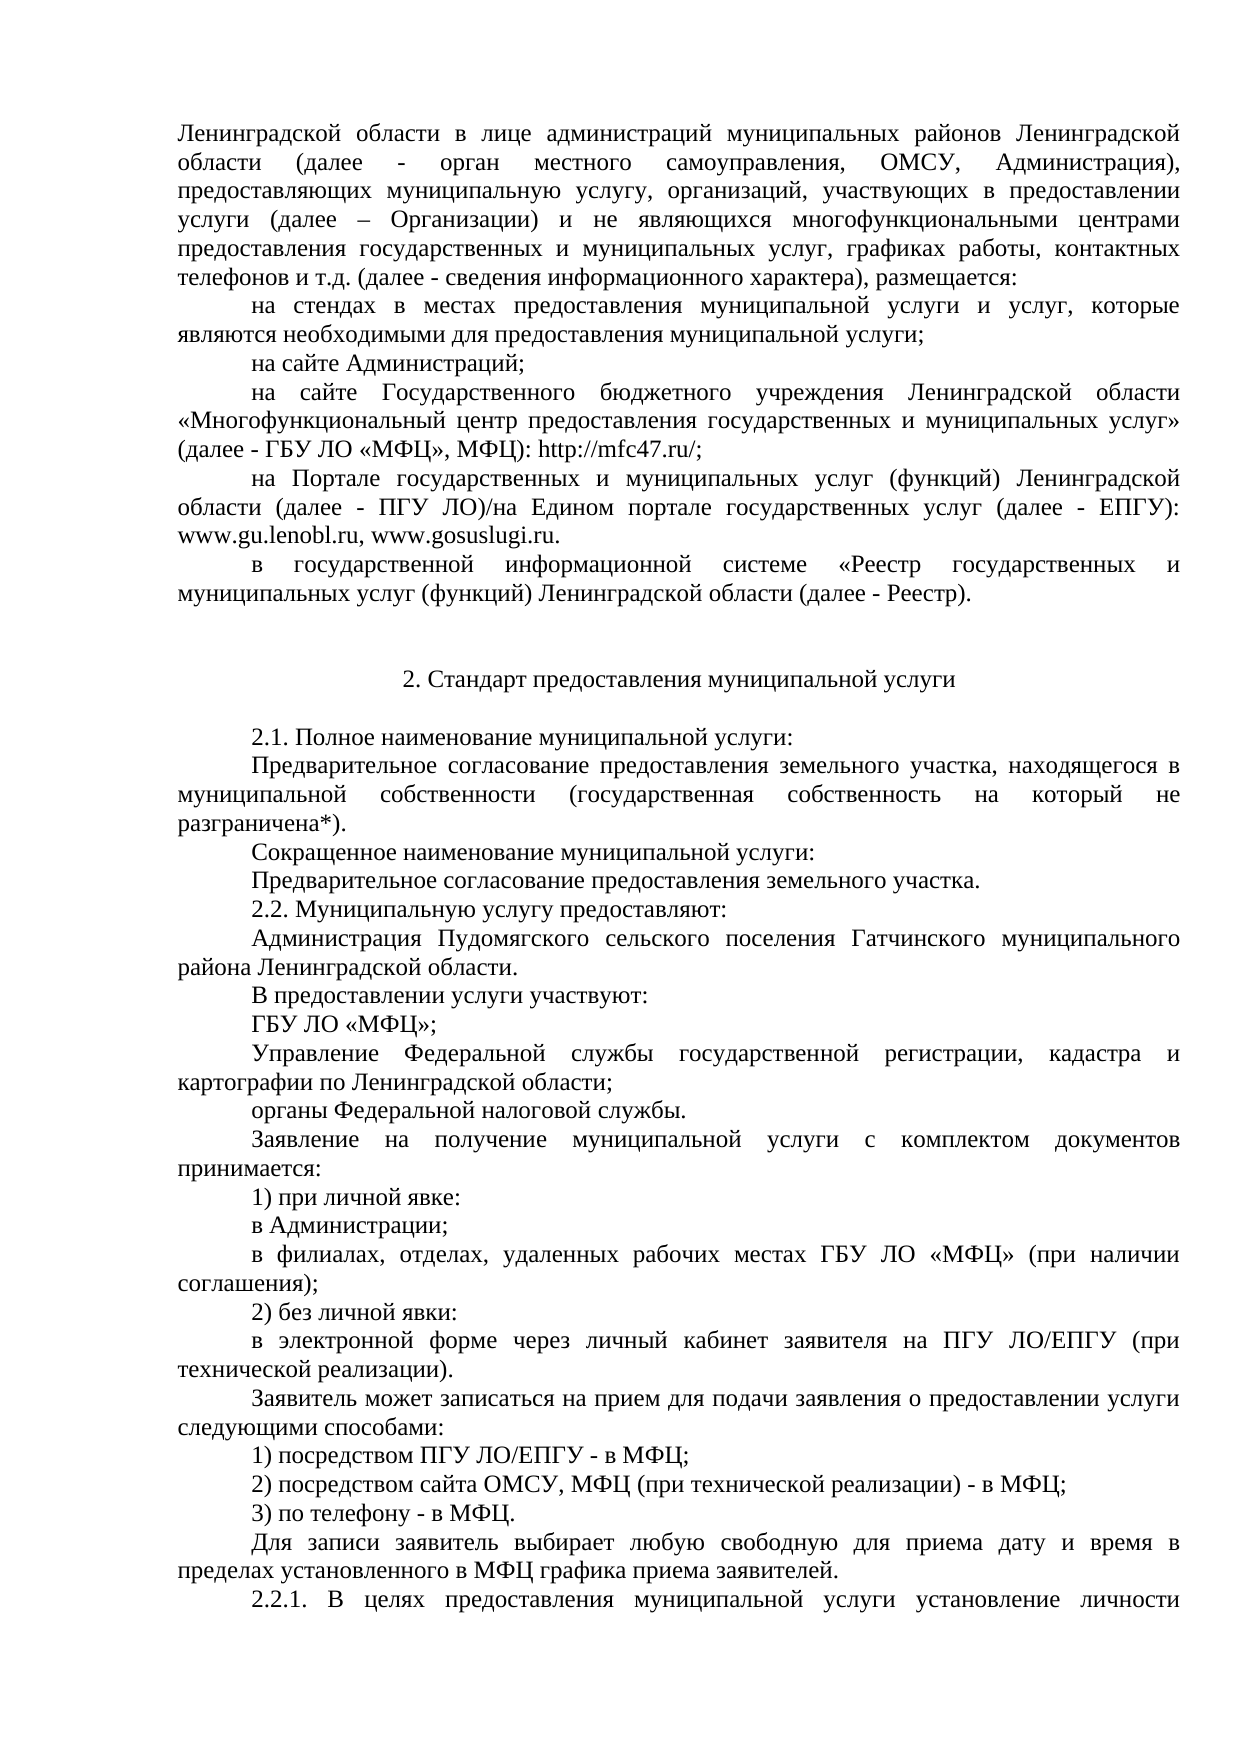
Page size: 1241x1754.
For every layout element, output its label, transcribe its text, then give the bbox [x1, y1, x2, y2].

text В предоставлении услуги участвуют: [177, 981, 1181, 1009]
text в государственной информационной системе «Реестр государственных и муниципальных услуг (функций) Ленинградской области (далее - Реестр). [177, 549, 1181, 607]
text на Портале государственных и муниципальных услуг (функций) Ленинградской области (далее - ПГУ ЛО)/на Едином портале государственных услуг (далее - ЕПГУ): www.gu.lenobl.ru, www.gosuslugi.ru. [177, 463, 1181, 549]
text 2.1. Полное наименование муниципальной услуги: [177, 722, 1181, 751]
text 1) при личной явке: [177, 1182, 1181, 1211]
text 2.2. Муниципальную услугу предоставляют: [177, 894, 1181, 923]
text Предварительное согласование предоставления земельного участка. [177, 866, 1181, 894]
text ГБУ ЛО «МФЦ»; [177, 1009, 1181, 1038]
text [177, 118, 1181, 291]
text 2) посредством сайта ОМСУ, МФЦ (при технической реализации) - в МФЦ; [177, 1469, 1181, 1498]
text 1) посредством ПГУ ЛО/ЕПГУ - в МФЦ; [177, 1441, 1181, 1469]
text Для записи заявитель выбирает любую свободную для приема дату и время в пределах установленного в МФЦ графика приема заявителей. [177, 1527, 1181, 1584]
text Сокращенное наименование муниципальной услуги: [177, 837, 1181, 866]
text Управление Федеральной службы государственной регистрации, кадастра и картографии по Ленинградской области; [177, 1038, 1181, 1096]
text в электронной форме через личный кабинет заявителя на ПГУ ЛО/ЕПГУ (при технической реализации). [177, 1326, 1181, 1383]
text в Администрации; [177, 1211, 1181, 1239]
text 3) по телефону - в МФЦ. [177, 1498, 1181, 1527]
text Администрация Пудомягского сельского поселения Гатчинского муниципального района Ленинградской области. [177, 923, 1181, 981]
text Заявление на получение муниципальной услуги с комплектом документов принимается: [177, 1124, 1181, 1182]
text на сайте Администраций; [177, 348, 1181, 377]
text органы Федеральной налоговой службы. [177, 1096, 1181, 1124]
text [177, 1584, 1181, 1613]
text в филиалах, отделах, удаленных рабочих местах ГБУ ЛО «МФЦ» (при наличии соглашения); [177, 1239, 1181, 1297]
text 2. Стандарт предоставления муниципальной услуги [177, 664, 1181, 693]
text на стендах в местах предоставления муниципальной услуги и услуг, которые являются необходимыми для предоставления муниципальной услуги; [177, 291, 1181, 348]
text на сайте Государственного бюджетного учреждения Ленинградской области «Многофункциональный центр предоставления государственных и муниципальных услуг» (далее - ГБУ ЛО «МФЦ», МФЦ): http://mfc47.ru/; [177, 377, 1181, 463]
text Предварительное согласование предоставления земельного участка, находящегося в муниципальной собственности (государственная собственность на который не разграничена*). [177, 751, 1181, 837]
text Заявитель может записаться на прием для подачи заявления о предоставлении услуги следующими способами: [177, 1383, 1181, 1441]
text 2) без личной явки: [177, 1297, 1181, 1326]
